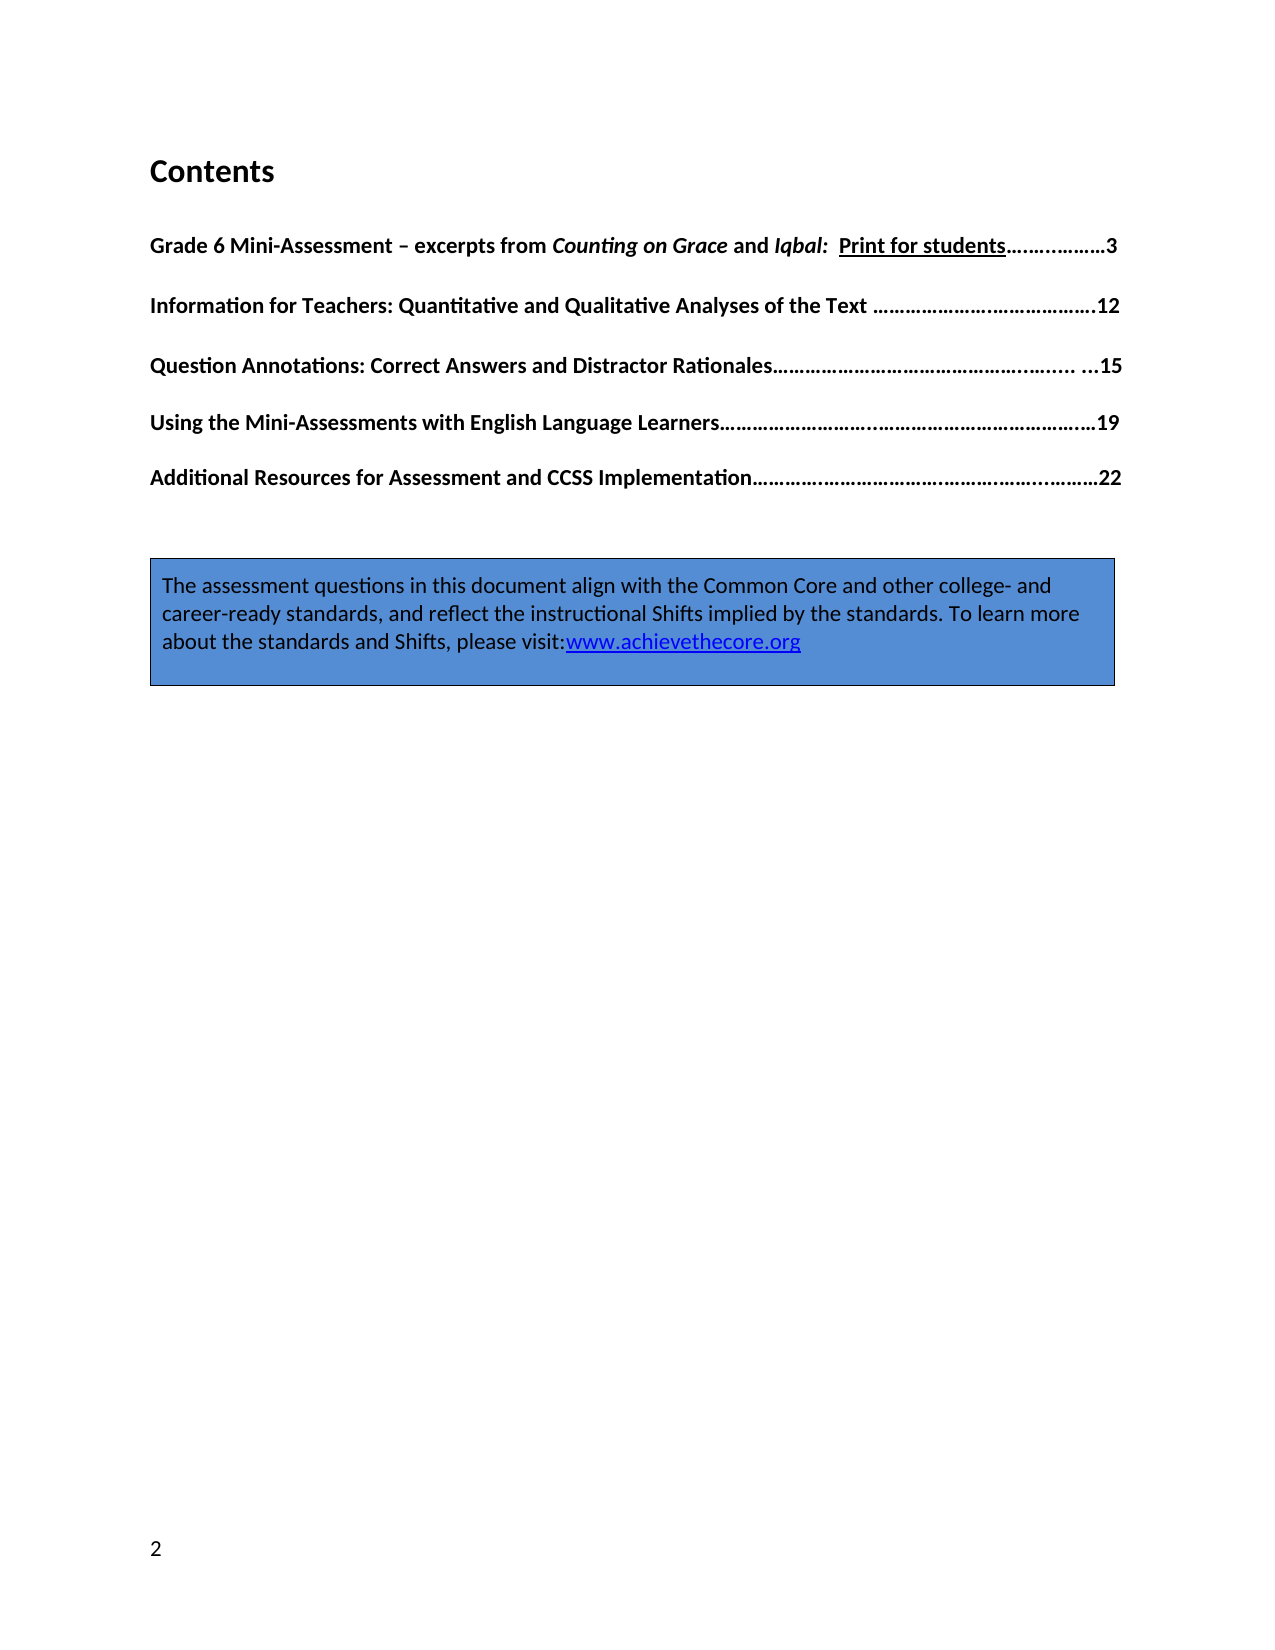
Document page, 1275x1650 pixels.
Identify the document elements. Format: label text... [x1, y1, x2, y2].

text Using the Mini-Assessments with English Language Learners………………………..……………………………….…19 [150, 408, 1125, 436]
text Contents [150, 150, 1125, 191]
text Additional Resources for Assessment and CCSS Implementation………….………………….……….……...………22 [150, 463, 1125, 491]
text Grade 6 Mini-Assessment – excerpts from Counting on Grace and Iqbal: Print for students….…..………3 [150, 228, 1125, 259]
table_header The assessment questions in this document align with the Common Core and other college- and career-ready standards, and reflect the instructional Shifts implied by the standards. To learn more about the standards and Shifts, please visit:www.achievethecore.org [151, 559, 1114, 685]
text Question Annotations: Correct Answers and Distractor Rationales………………………………………..…..... ...15 [150, 348, 1125, 379]
text Information for Teachers: Quantitative and Qualitative Analyses of the Text ………………….……………….12 [150, 288, 1125, 319]
